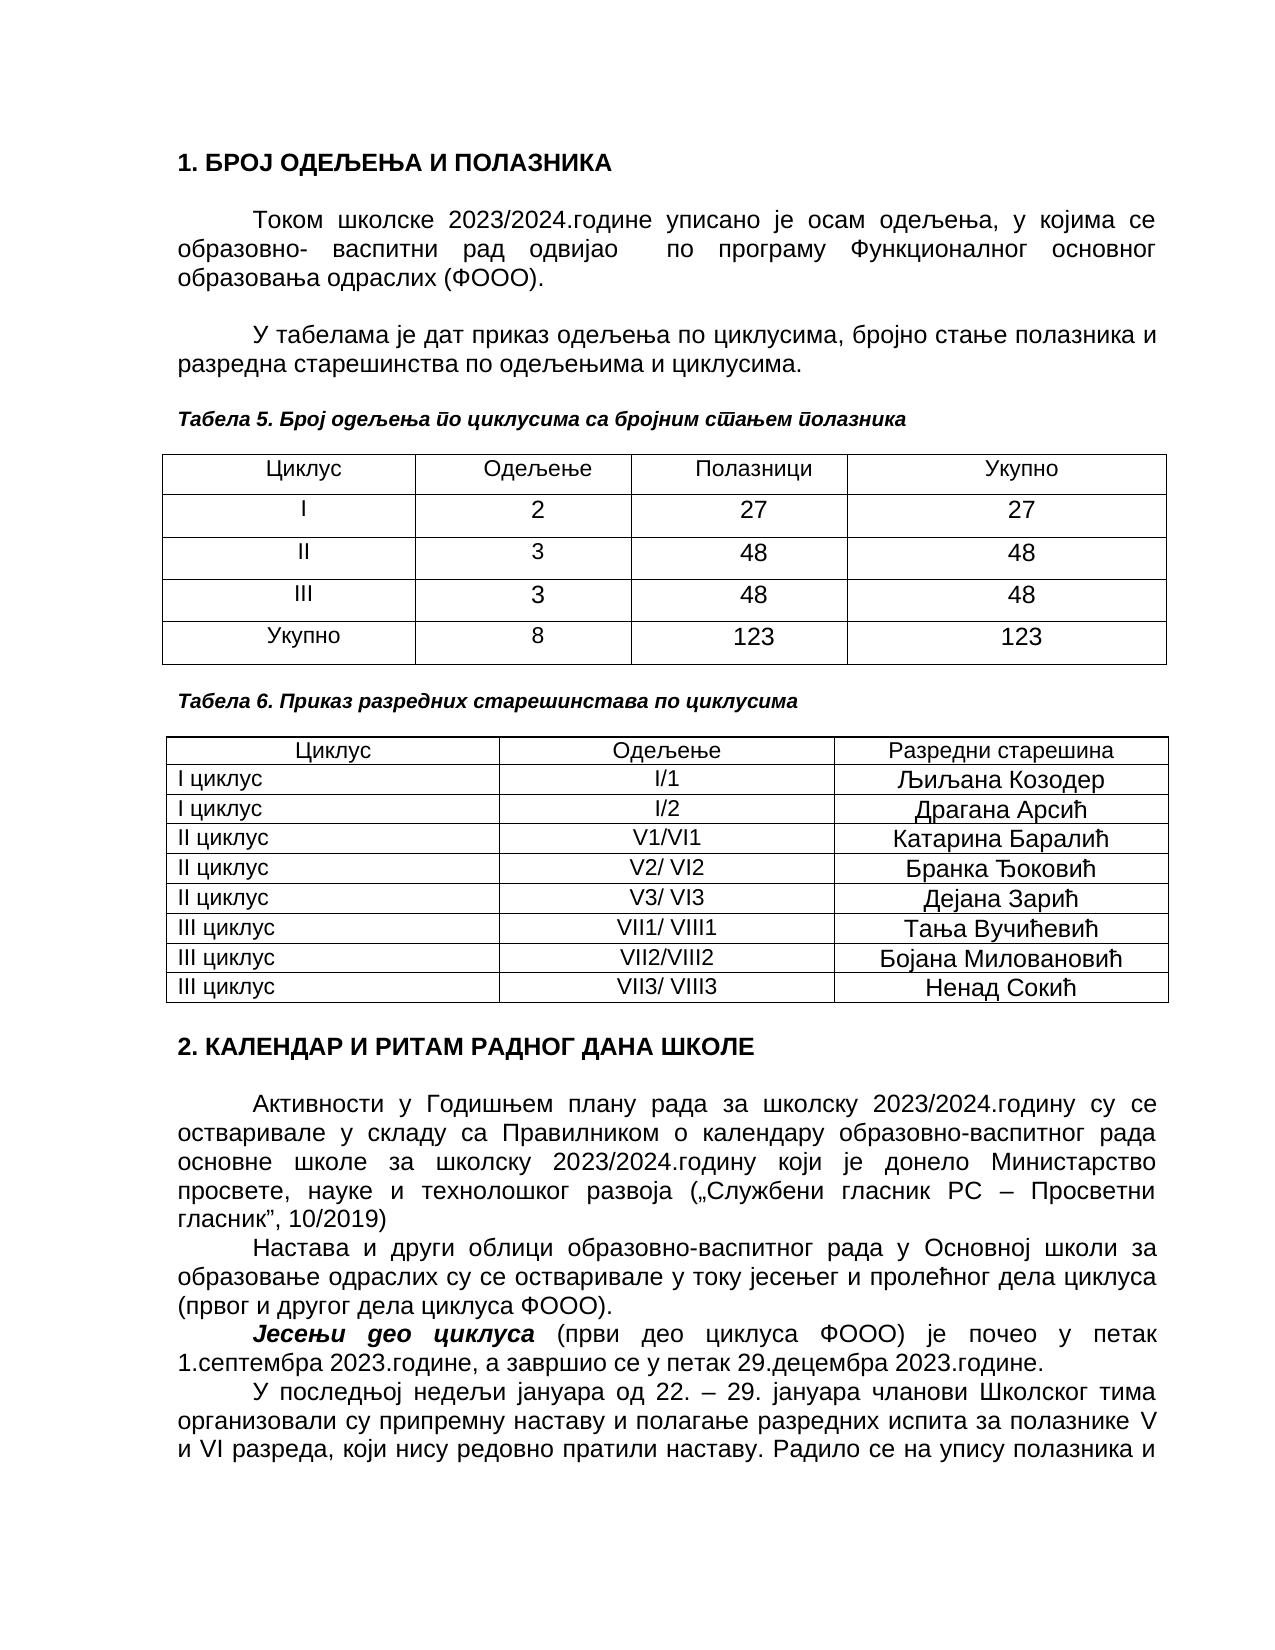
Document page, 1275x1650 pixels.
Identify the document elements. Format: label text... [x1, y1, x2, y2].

table_cell Катарина Баралић [835, 824, 1168, 853]
table_header Циклус [167, 738, 499, 764]
table_cell Дејана Зарић [835, 884, 1168, 913]
table_cell III [163, 580, 415, 621]
table_cell VII1/ VIII1 [500, 914, 834, 942]
table_cell V3/ VI3 [500, 884, 834, 913]
table_header Разредни старешина [835, 738, 1168, 764]
text Током школске 2023/2024.године уписано је осам одељења, у којима се образовно- васпитни рад одвијао по програму Функционалног основног образовања одраслих (ФООО). [177, 205, 1157, 291]
text Активности у Годишњем плану рада за школску 2023/2024.годину су се остваривале у складу са Правилником о календару образовно-васпитног рада основне школе за школску 2023/2024.годину који је донело Министарство просвете, науке и технолошког развоја („Службени гласник РС – Просветни гласник”, 10/2019) [177, 1089, 1157, 1233]
table_header Укупно [848, 455, 1166, 494]
text Јесењи део циклуса (први део циклуса ФООО) је почео у петак 1.септембра 2023.године, а завршио се у петак 29.децембра 2023.године. [177, 1319, 1157, 1377]
table_cell III циклус [167, 973, 499, 1002]
text Настава и други облици образовно-васпитног рада у Основној школи за образовање одраслих су се остваривале у току јесењег и пролећног дела циклуса (првог и другог дела циклуса ФООО). [177, 1233, 1157, 1319]
table_cell 48 [848, 580, 1166, 621]
table_header Полазници [632, 455, 847, 494]
table_cell 2 [416, 495, 631, 537]
table_cell 3 [416, 538, 631, 579]
text Табела 6. Приказ разредних старешинстава по циклусима [177, 688, 1157, 712]
table_cell 8 [416, 622, 631, 663]
table_cell I циклус [167, 765, 499, 793]
table_cell I циклус [167, 795, 499, 823]
table_cell I/2 [500, 795, 834, 823]
table_cell VII2/VIII2 [500, 944, 834, 972]
table_cell 48 [632, 538, 847, 579]
text 2. КАЛЕНДАР И РИТАМ РАДНОГ ДАНА ШКОЛЕ [177, 1032, 1157, 1061]
table_cell V1/VI1 [500, 824, 834, 853]
table_cell V2/ VI2 [500, 854, 834, 883]
table_cell Бојана Миловановић [835, 944, 1168, 972]
table_cell 123 [848, 622, 1166, 663]
table_cell 27 [848, 495, 1166, 537]
table_cell I [163, 495, 415, 537]
table_cell 48 [848, 538, 1166, 579]
table_cell 48 [632, 580, 847, 621]
table_cell Драгана Арсић [835, 795, 1168, 823]
text Табела 5. Број одељења по циклусима са бројним стањем полазника [177, 406, 1157, 430]
table_cell Бранка Ђоковић [835, 854, 1168, 883]
table_cell Љиљана Козодер [835, 765, 1168, 793]
table_cell I/1 [500, 765, 834, 793]
table_cell 27 [632, 495, 847, 537]
table_cell Тања Вучићевић [835, 914, 1168, 942]
table_cell II циклус [167, 824, 499, 853]
table_cell II циклус [167, 854, 499, 883]
table_cell II [163, 538, 415, 579]
table_cell III циклус [167, 944, 499, 972]
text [177, 1377, 1157, 1463]
table_header Циклус [163, 455, 415, 494]
table_header Одељење [500, 738, 834, 764]
table_cell III циклус [167, 914, 499, 942]
text У табелама је дат приказ одељења по циклусима, бројно стање полазника и разредна старешинства по одељењима и циклусима. [177, 320, 1157, 378]
text 1. БРОЈ ОДЕЉЕЊА И ПОЛАЗНИКА [177, 148, 1157, 176]
table_cell 3 [416, 580, 631, 621]
table_cell Ненад Сокић [835, 973, 1168, 1002]
table_cell Укупно [163, 622, 415, 663]
table_cell II циклус [167, 884, 499, 913]
table_cell 123 [632, 622, 847, 663]
table_header Одељење [416, 455, 631, 494]
table_cell VII3/ VIII3 [500, 973, 834, 1002]
